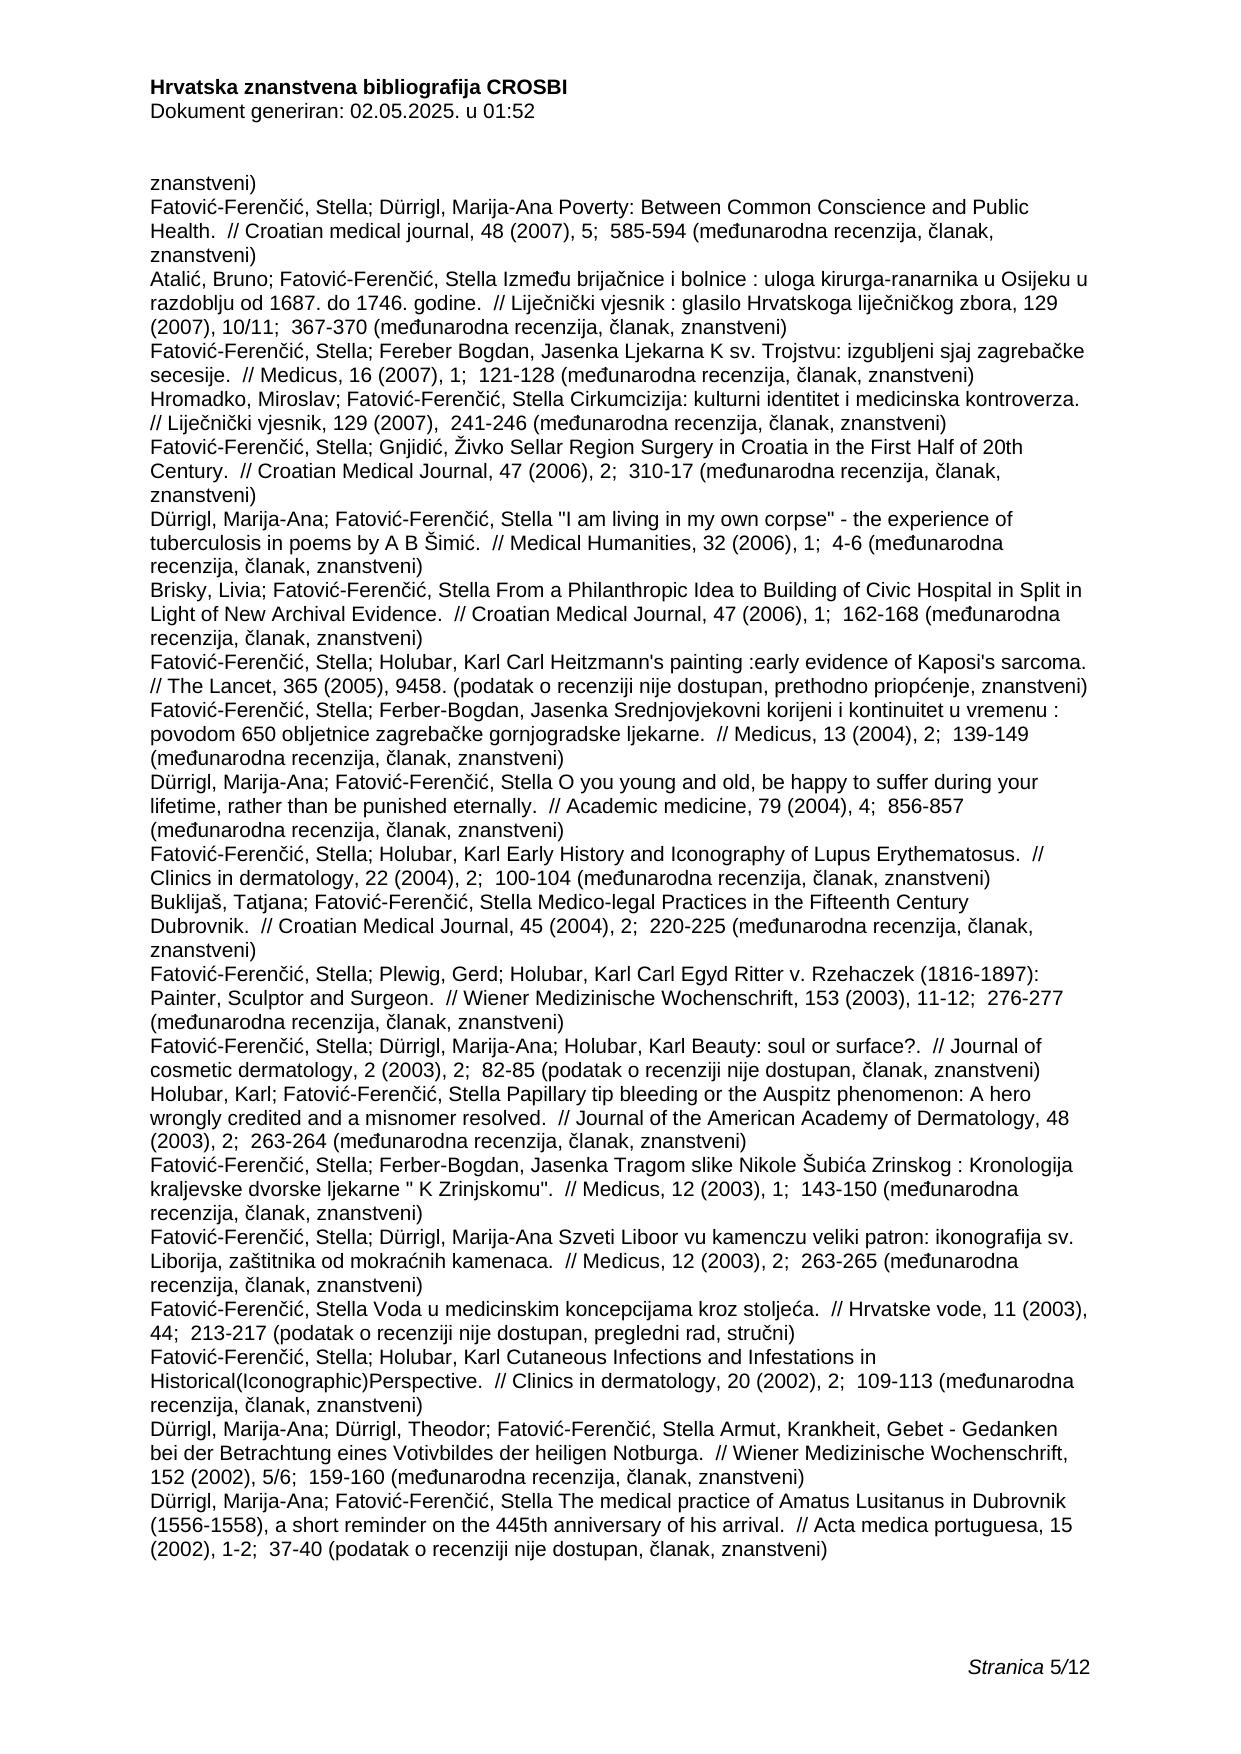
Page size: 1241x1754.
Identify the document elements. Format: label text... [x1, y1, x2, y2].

text Dürrigl, Marija-Ana; Fatović-Ferenčić, Stella [150, 506, 1090, 578]
text Fatović-Ferenčić, Stella; Holubar, Karl [150, 1345, 1090, 1417]
text Atalić, Bruno; Fatović-Ferenčić, Stella [150, 267, 1090, 339]
text Fatović-Ferenčić, Stella; Dürrigl, Marija-Ana; Holubar, Karl [150, 1033, 1090, 1081]
text Dürrigl, Marija-Ana; Fatović-Ferenčić, Stella [150, 770, 1090, 842]
text Brisky, Livia; Fatović-Ferenčić, Stella [150, 578, 1090, 650]
text Buklijaš, Tatjana; Fatović-Ferenčić, Stella [150, 890, 1090, 962]
text Fatović-Ferenčić, Stella; Dürrigl, Marija-Ana [150, 1225, 1090, 1297]
text Fatović-Ferenčić, Stella [150, 1297, 1090, 1345]
text Fatović-Ferenčić, Stella; Gnjidić, Živko [150, 434, 1090, 506]
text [150, 171, 1090, 195]
text Hromadko, Miroslav; Fatović-Ferenčić, Stella [150, 387, 1090, 434]
text Fatović-Ferenčić, Stella; Plewig, Gerd; Holubar, Karl [150, 962, 1090, 1033]
text Fatović-Ferenčić, Stella; Ferber-Bogdan, Jasenka [150, 1153, 1090, 1225]
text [150, 1489, 1090, 1561]
text Fatović-Ferenčić, Stella; Holubar, Karl [150, 842, 1090, 890]
text Holubar, Karl; Fatović-Ferenčić, Stella [150, 1081, 1090, 1153]
text Fatović-Ferenčić, Stella; Holubar, Karl [150, 650, 1090, 698]
text Fatović-Ferenčić, Stella; Dürrigl, Marija-Ana [150, 195, 1090, 267]
text Fatović-Ferenčić, Stella; Ferber-Bogdan, Jasenka [150, 698, 1090, 770]
text Fatović-Ferenčić, Stella; Fereber Bogdan, Jasenka [150, 339, 1090, 387]
text Dürrigl, Marija-Ana; Dürrigl, Theodor; Fatović-Ferenčić, Stella [150, 1417, 1090, 1489]
